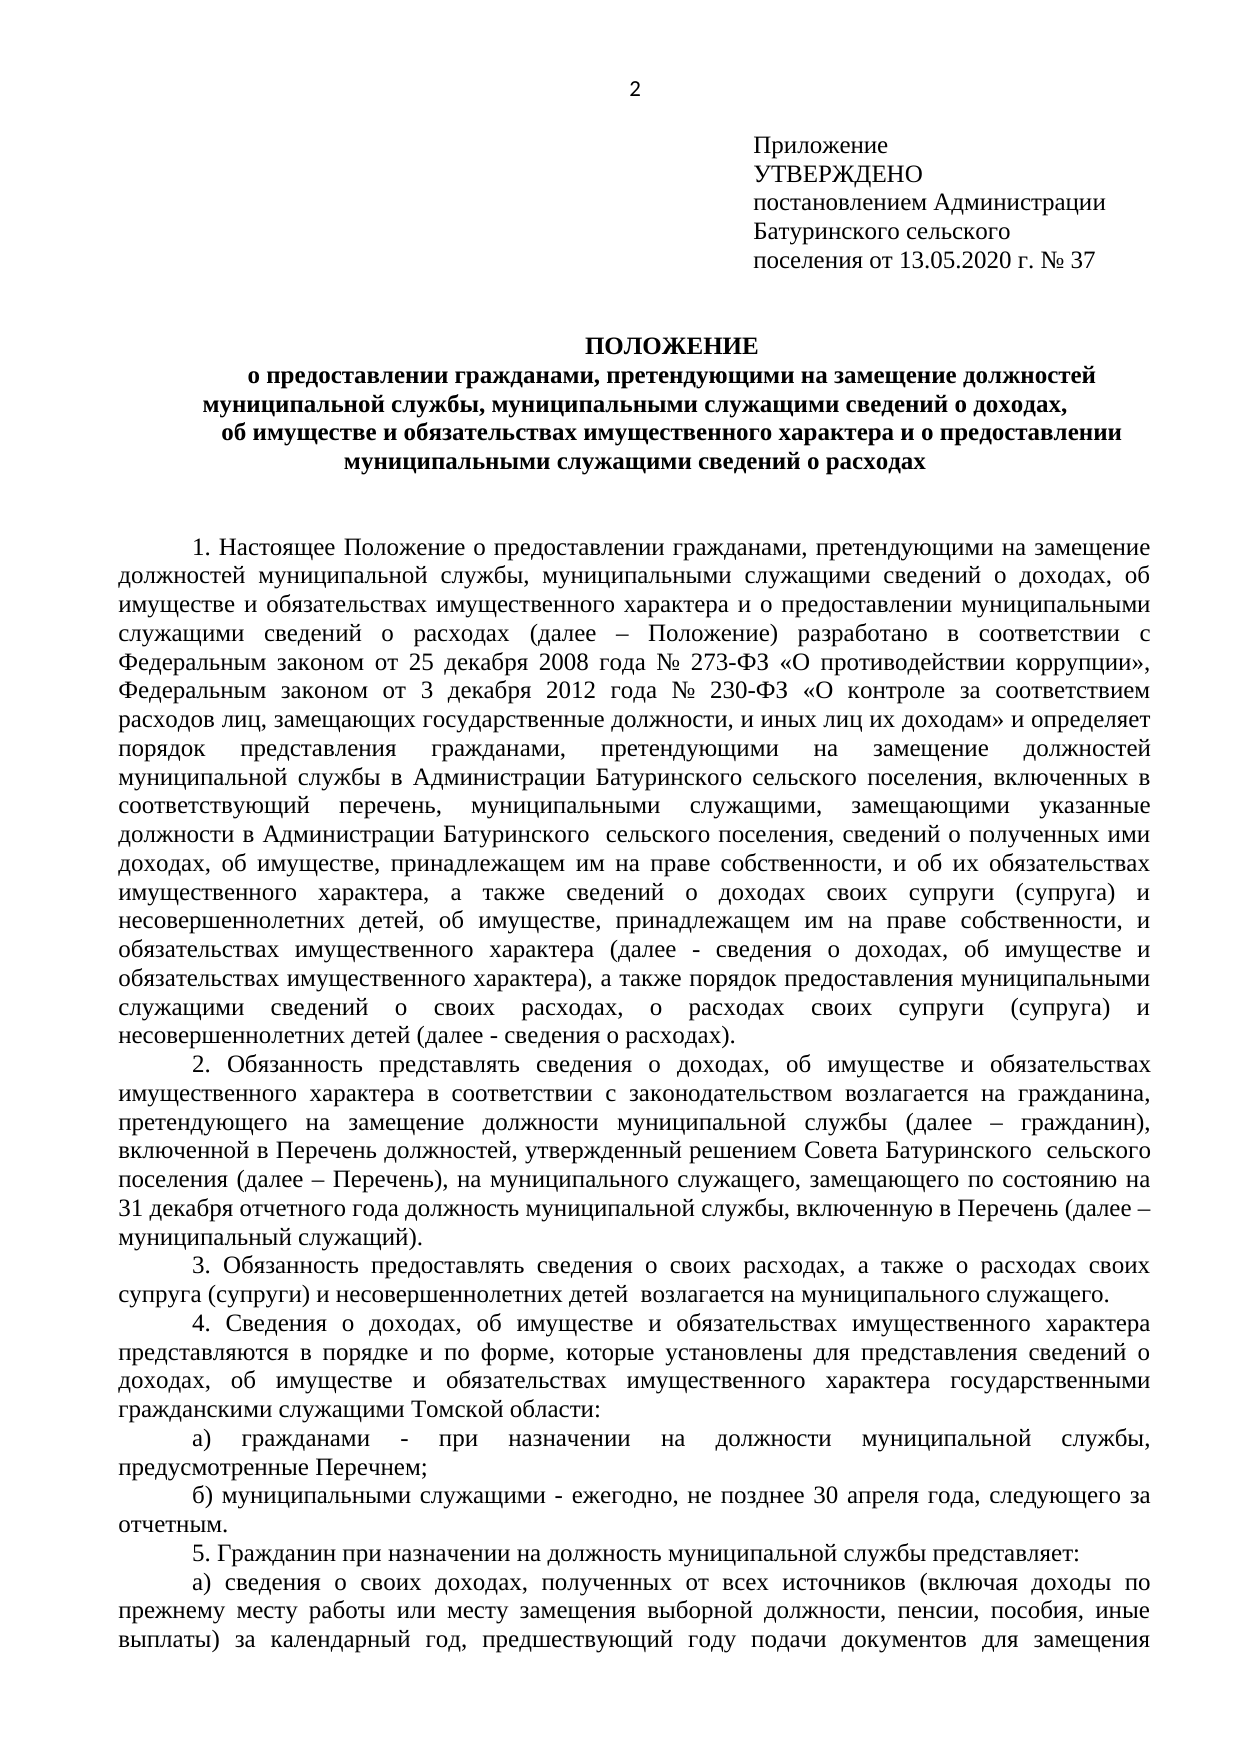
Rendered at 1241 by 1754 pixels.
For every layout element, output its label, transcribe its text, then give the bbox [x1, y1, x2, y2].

text о предоставлении гражданами, претендующими на замещение должностей муниципальной службы, муниципальными служащими сведений о доходах, [118, 360, 1152, 417]
text ПОЛОЖЕНИЕ [118, 331, 1152, 360]
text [118, 1567, 1152, 1653]
text б) муниципальными служащими - ежегодно, не позднее 30 апреля года, следующего за отчетным. [118, 1480, 1152, 1538]
text 5. Гражданин при назначении на должность муниципальной службы представляет: [118, 1538, 1152, 1567]
text поселения от 13.05.2020 г. № 37 [753, 245, 1152, 274]
text УТВЕРЖДЕНО [753, 159, 1152, 187]
text 2. Обязанность представлять сведения о доходах, об имуществе и обязательствах имущественного характера в соответствии с законодательством возлагается на гражданина, претендующего на замещение должности муниципальной службы (далее – гражданин), включенной в Перечень должностей, утвержденный решением Совета Батуринского сельского поселения (далее – Перечень), на муниципального служащего, замещающего по состоянию на 31 декабря отчетного года должность муниципальной службы, включенную в Перечень (далее – муниципальный служащий). [118, 1049, 1152, 1250]
text Батуринского сельского [753, 216, 1152, 245]
text 1. Настоящее Положение о предоставлении гражданами, претендующими на замещение должностей муниципальной службы, муниципальными служащими сведений о доходах, об имуществе и обязательствах имущественного характера и о предоставлении муниципальными служащими сведений о расходах (далее – Положение) разработано в соответствии с Федеральным законом от 25 декабря 2008 года № 273-ФЗ «О противодействии коррупции», Федеральным законом от 3 декабря 2012 года № 230-ФЗ «О контроле за соответствием расходов лиц, замещающих государственные должности, и иных лиц их доходам» и определяет порядок представления гражданами, претендующими на замещение должностей муниципальной службы в Администрации Батуринского сельского поселения, включенных в соответствующий перечень, муниципальными служащими, замещающими указанные должности в Администрации Батуринского сельского поселения, сведений о полученных ими доходах, об имуществе, принадлежащем им на праве собственности, и об их обязательствах имущественного характера, а также сведений о доходах своих супруги (супруга) и несовершеннолетних детей, об имуществе, принадлежащем им на праве собственности, и обязательствах имущественного характера (далее - сведения о доходах, об имуществе и обязательствах имущественного характера), а также порядок предоставления муниципальными служащими сведений о своих расходах, о расходах своих супруги (супруга) и несовершеннолетних детей (далее - сведения о расходах). [118, 532, 1152, 1049]
text Приложение [753, 130, 1152, 159]
text 4. Сведения о доходах, об имуществе и обязательствах имущественного характера представляются в порядке и по форме, которые установлены для представления сведений о доходах, об имуществе и обязательствах имущественного характера государственными гражданскими служащими Томской области: [118, 1308, 1152, 1423]
text постановлением Администрации [753, 187, 1152, 216]
text а) гражданами - при назначении на должности муниципальной службы, предусмотренные Перечнем; [118, 1423, 1152, 1480]
text 3. Обязанность предоставлять сведения о своих расходах, а также о расходах своих супруга (супруги) и несовершеннолетних детей возлагается на муниципального служащего. [118, 1250, 1152, 1308]
text об имуществе и обязательствах имущественного характера и о предоставлении муниципальными служащими сведений о расходах [118, 417, 1152, 503]
